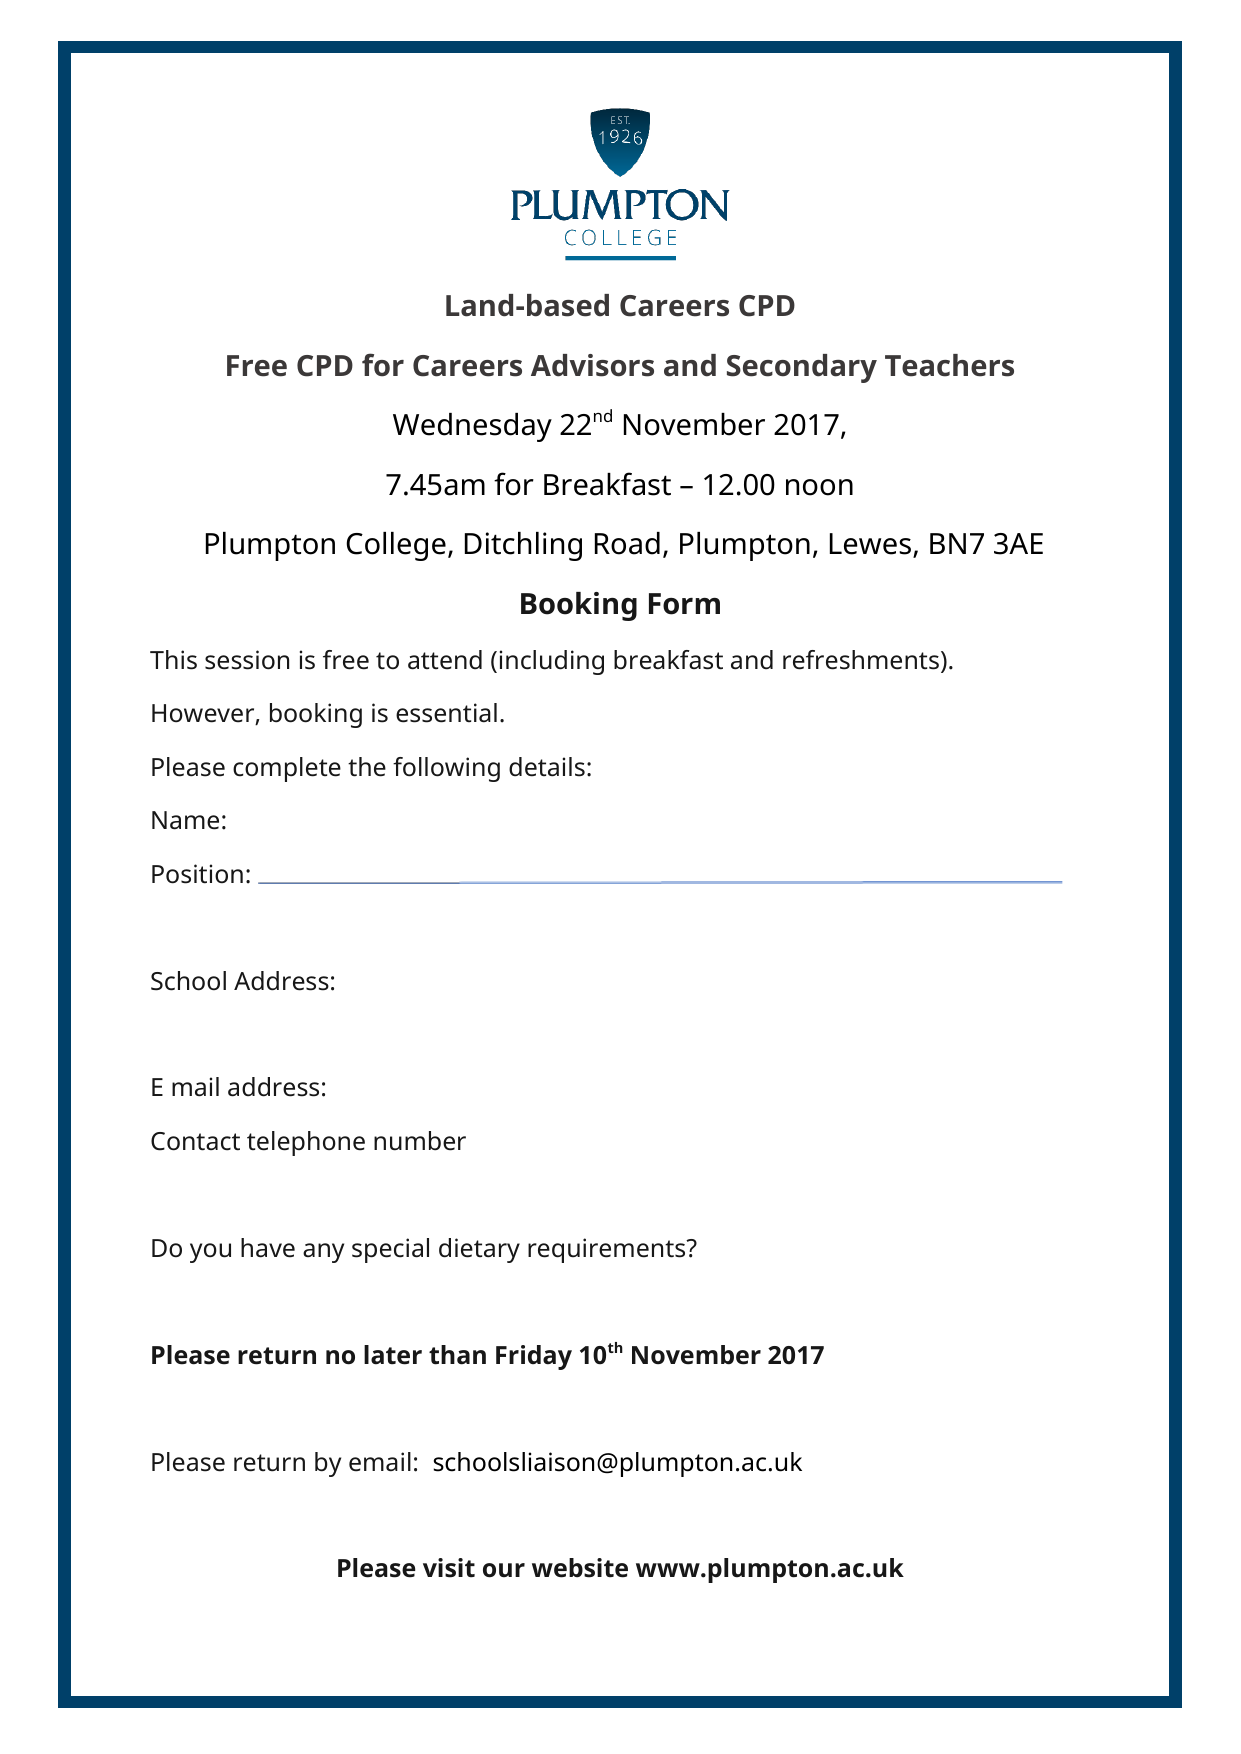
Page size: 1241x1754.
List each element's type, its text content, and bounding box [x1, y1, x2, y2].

text Land-based Careers CPD [150, 286, 1090, 325]
text 7.45am for Breakfast – 12.00 noon [150, 464, 1090, 504]
text However, booking is essential. [150, 696, 1090, 730]
text Name: [150, 803, 1090, 837]
text Contact telephone number [150, 1123, 1090, 1158]
text Booking Form [150, 583, 1090, 623]
text Please return no later than Friday 10th November 2017 [150, 1337, 1090, 1371]
text Wednesday 22nd November 2017, [150, 405, 1090, 444]
text Do you have any special dietary requirements? [150, 1230, 1090, 1264]
text Plumpton College, Ditchling Road, Plumpton, Lewes, BN7 3AE [150, 524, 1090, 563]
text School Address: [150, 963, 1090, 997]
picture [471, 78, 770, 290]
text Please return by email: schoolsliaison@plumpton.ac.uk [150, 1444, 1090, 1478]
text Please complete the following details: [150, 749, 1090, 783]
text This session is free to attend (including breakfast and refreshments). [150, 643, 1090, 677]
text Free CPD for Careers Advisors and Secondary Teachers [150, 345, 1090, 385]
text E mail address: [150, 1070, 1090, 1104]
text Position: [150, 856, 1090, 890]
text Please visit our website www.plumpton.ac.uk [150, 1551, 1090, 1585]
